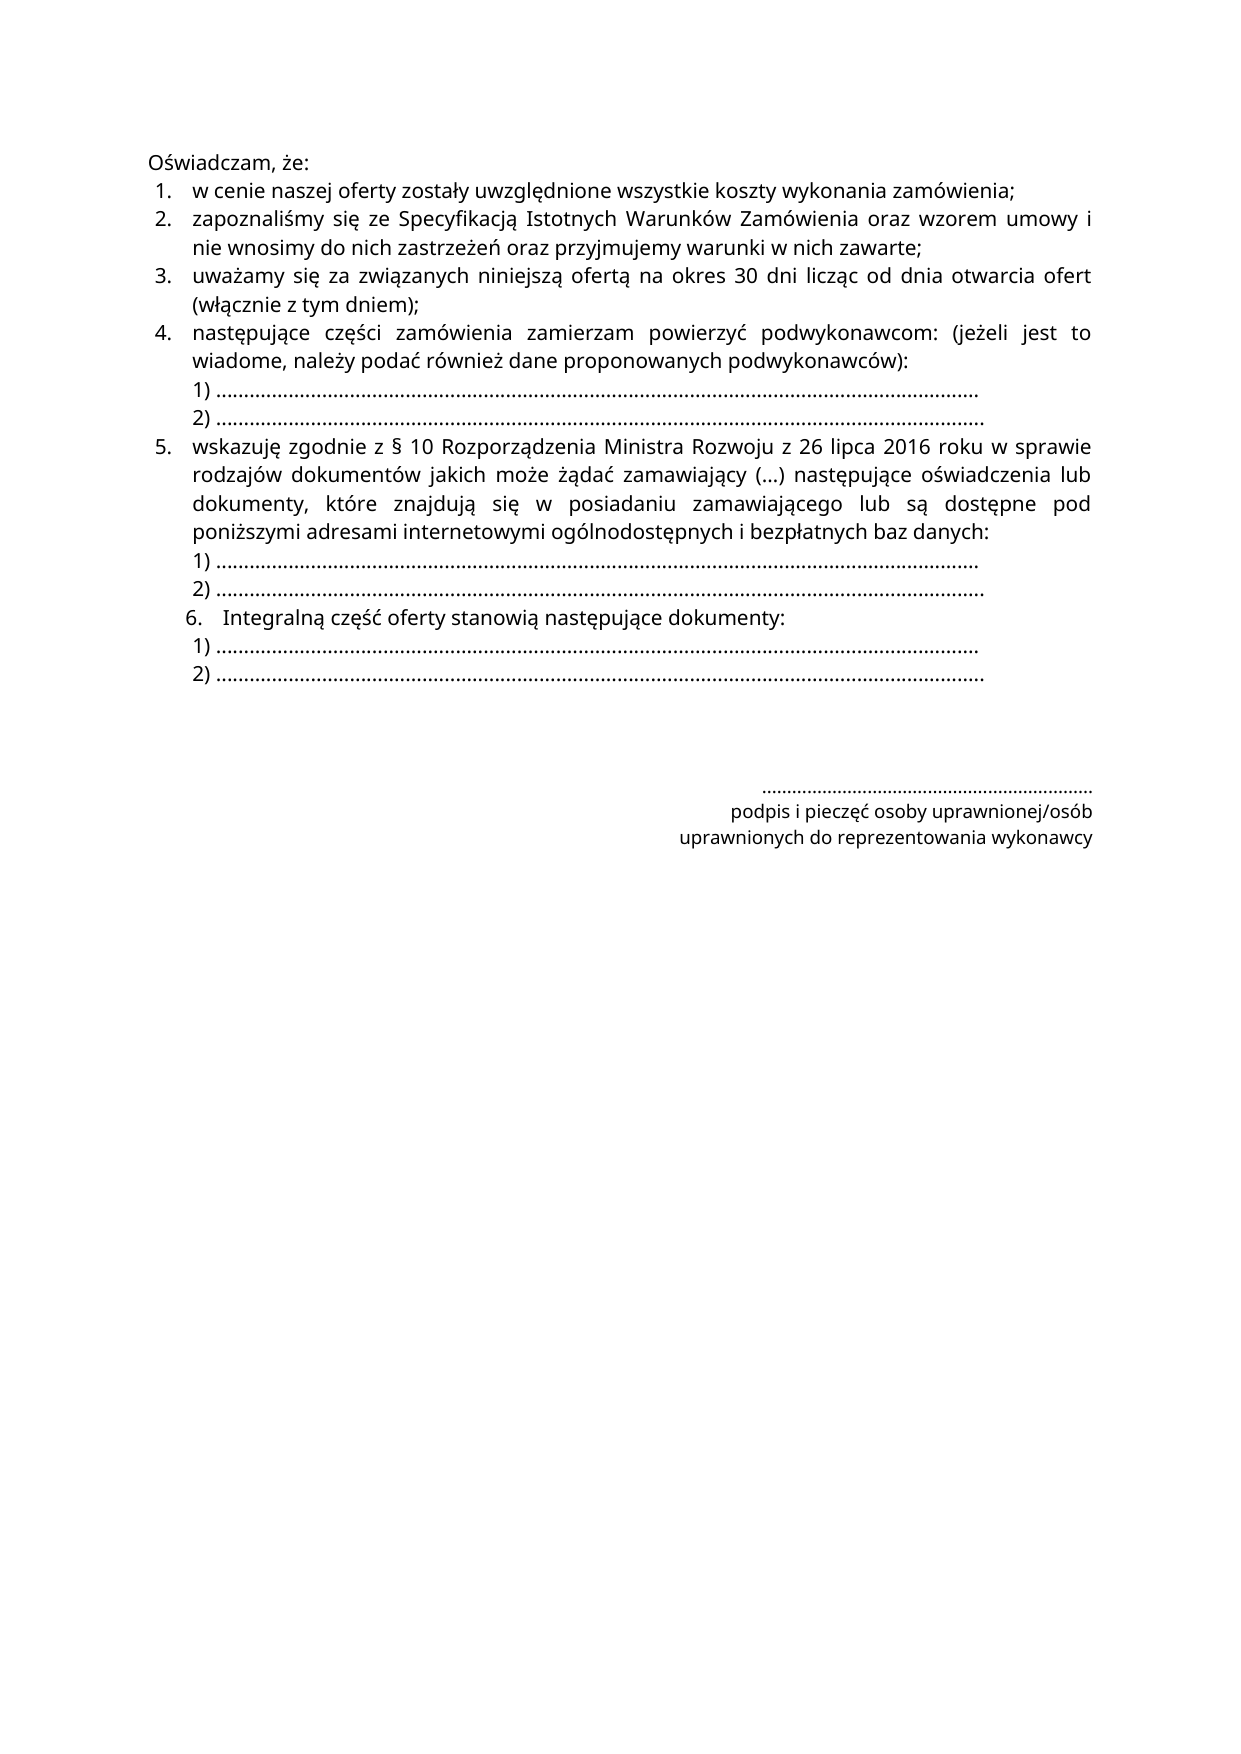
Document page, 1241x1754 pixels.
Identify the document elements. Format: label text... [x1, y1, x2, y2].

text 1) ......................................................................................................................................... [192, 375, 1093, 403]
list zapoznaliśmy się ze Specyfikacją Istotnych Warunków Zamówienia oraz wzorem umowy i nie wnosimy do nich zastrzeżeń oraz przyjmujemy warunki w nich zawarte; [154, 204, 1093, 261]
text 2) .......................................................................................................................................... [192, 574, 1093, 603]
text Oświadczam, że: [148, 148, 1093, 176]
text podpis i pieczęć osoby uprawnionej/osób [148, 799, 1093, 824]
text 1) ......................................................................................................................................... [192, 546, 1093, 574]
list Integralną część oferty stanowią następujące dokumenty: [185, 603, 1093, 631]
text 2) .......................................................................................................................................... [192, 659, 1093, 688]
text 1) ......................................................................................................................................... [192, 631, 1093, 659]
text 2) .......................................................................................................................................... [192, 403, 1093, 432]
list uważamy się za związanych niniejszą ofertą na okres 30 dni licząc od dnia otwarcia ofert (włącznie z tym dniem); [154, 261, 1093, 318]
list w cenie naszej oferty zostały uwzględnione wszystkie koszty wykonania zamówienia; [154, 176, 1093, 204]
list wskazuję zgodnie z § 10 Rozporządzenia Ministra Rozwoju z 26 lipca 2016 roku w sprawie rodzajów dokumentów jakich może żądać zamawiający (…) następujące oświadczenia lub dokumenty, które znajdują się w posiadaniu zamawiającego lub są dostępne pod poniższymi adresami internetowymi ogólnodostępnych i bezpłatnych baz danych: [154, 432, 1093, 546]
text uprawnionych do reprezentowania wykonawcy [148, 824, 1093, 850]
list następujące części zamówienia zamierzam powierzyć podwykonawcom: (jeżeli jest to wiadome, należy podać również dane proponowanych podwykonawców): [154, 318, 1093, 375]
text .................................................................. [148, 773, 1093, 799]
